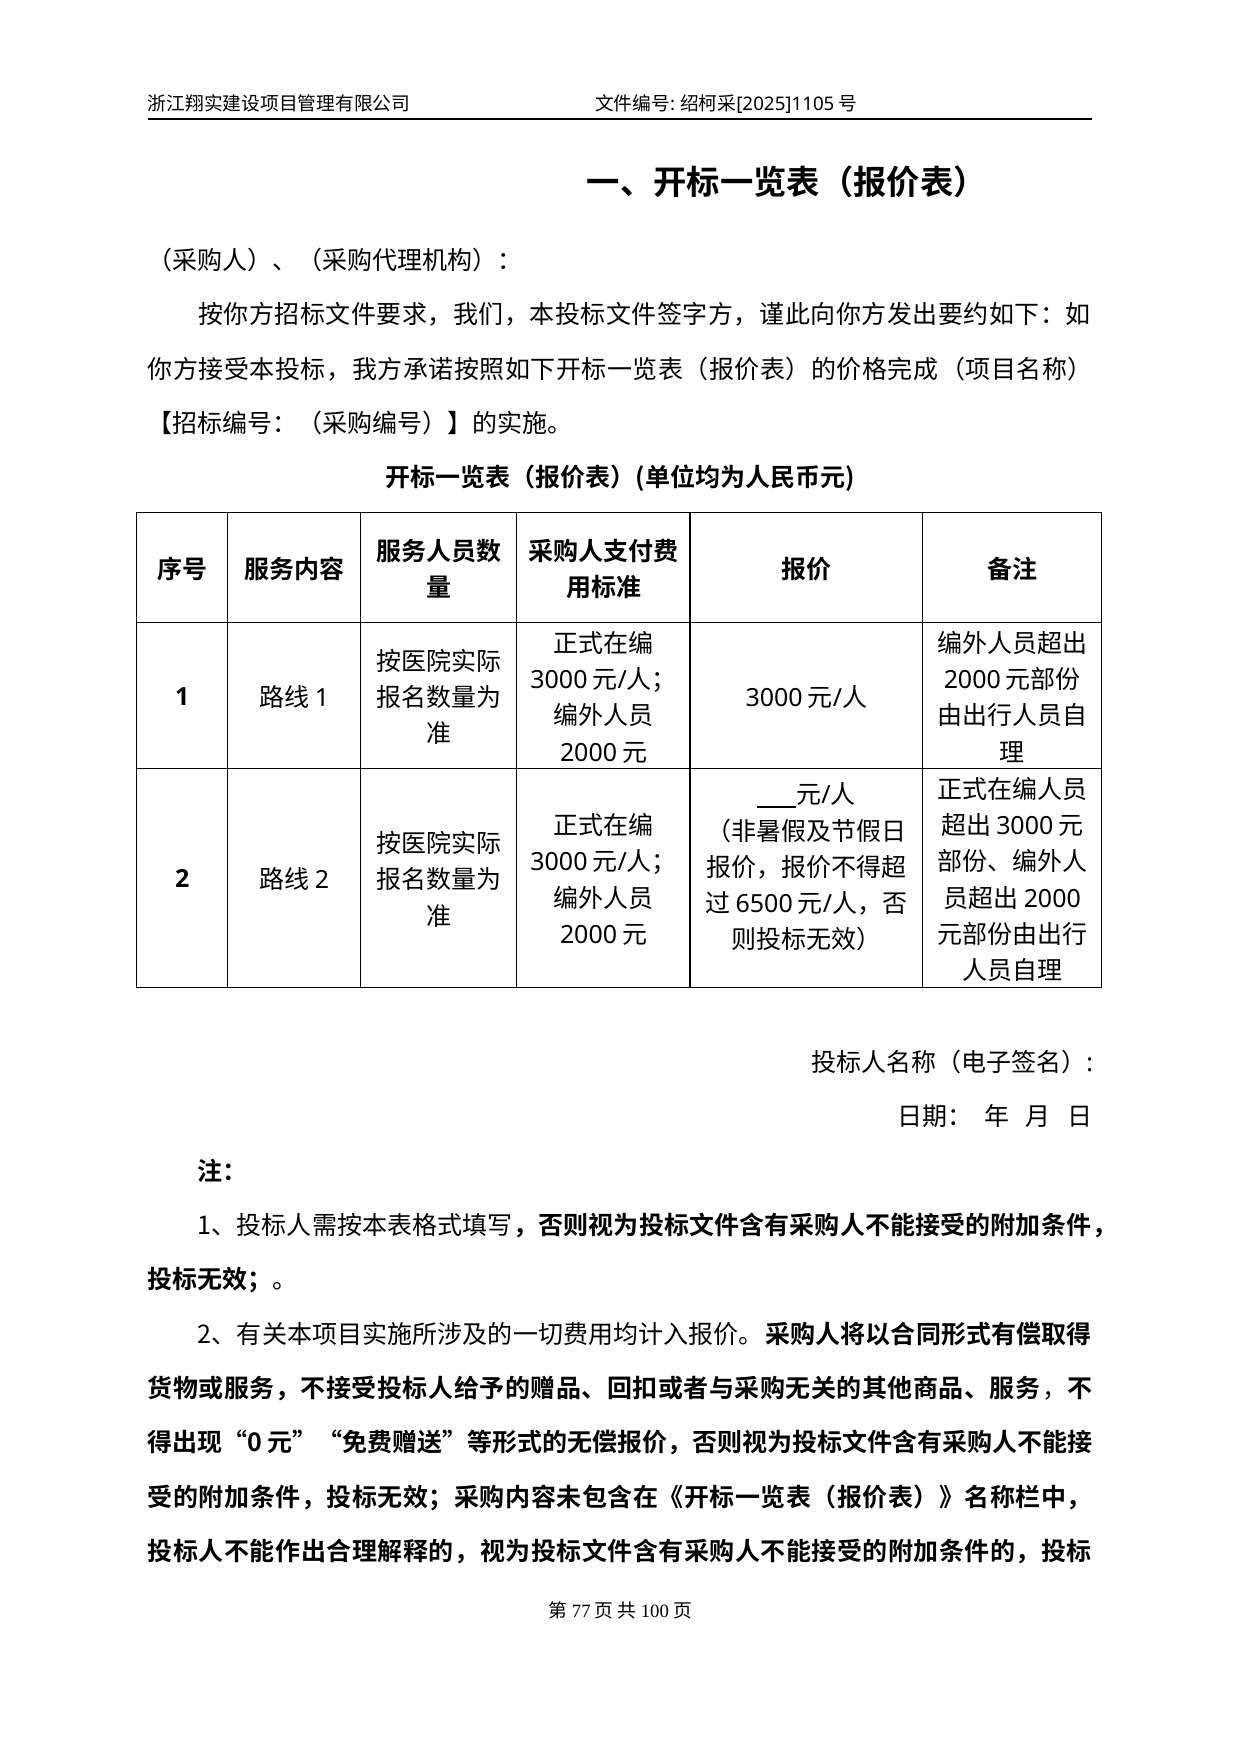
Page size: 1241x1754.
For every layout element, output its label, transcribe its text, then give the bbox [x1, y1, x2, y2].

table_header 序号 [137, 513, 227, 622]
table_header 服务内容 [228, 513, 360, 622]
table_cell 路线2 [228, 769, 360, 987]
table_cell 正式在编3000元/人；编外人员2000元 [517, 623, 689, 768]
table_header 备注 [923, 513, 1101, 622]
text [148, 1314, 1092, 1568]
text （采购人）、（采购代理机构）： [148, 240, 1092, 277]
table_cell 正式在编人员超出3000元部份、编外人员超出2000元部份由出行人员自理 [923, 769, 1101, 987]
table_cell 3000元/人 [691, 623, 922, 768]
table_cell 编外人员超出2000元部份由出行人员自理 [923, 623, 1101, 768]
table_cell 按医院实际报名数量为准 [361, 623, 516, 768]
table_header 服务人员数量 [361, 513, 516, 622]
text 投标人名称（电子签名）: [148, 1042, 1092, 1078]
table_header 报价 [691, 513, 922, 622]
text 1、投标人需按本表格式填写，否则视为投标文件含有采购人不能接受的附加条件，投标无效；。 [147, 1205, 1092, 1296]
table_cell 按医院实际报名数量为准 [361, 769, 516, 987]
text 按你方招标文件要求，我们，本投标文件签字方，谨此向你方发出要约如下：如你方接受本投标，我方承诺按照如下开标一览表（报价表）的价格完成（项目名称）【招标编号：（采购编号）】的实施。 [148, 295, 1092, 440]
table_cell 2 [137, 769, 227, 987]
table_cell 路线1 [228, 623, 360, 768]
text 开标一览表（报价表）(单位均为人民币元) [148, 458, 1092, 494]
text 注： [198, 1151, 1092, 1187]
table_cell 1 [137, 623, 227, 768]
table_cell 正式在编3000元/人；编外人员2000元 [517, 769, 689, 987]
text 一、开标一览表（报价表） [413, 156, 1092, 204]
table_cell 元/人 （非暑假及节假日报价，报价不得超过6500元/人，否则投标无效） [691, 769, 922, 987]
table_header 采购人支付费用标准 [517, 513, 689, 622]
text 日期： 年 月 日 [148, 1097, 1092, 1133]
